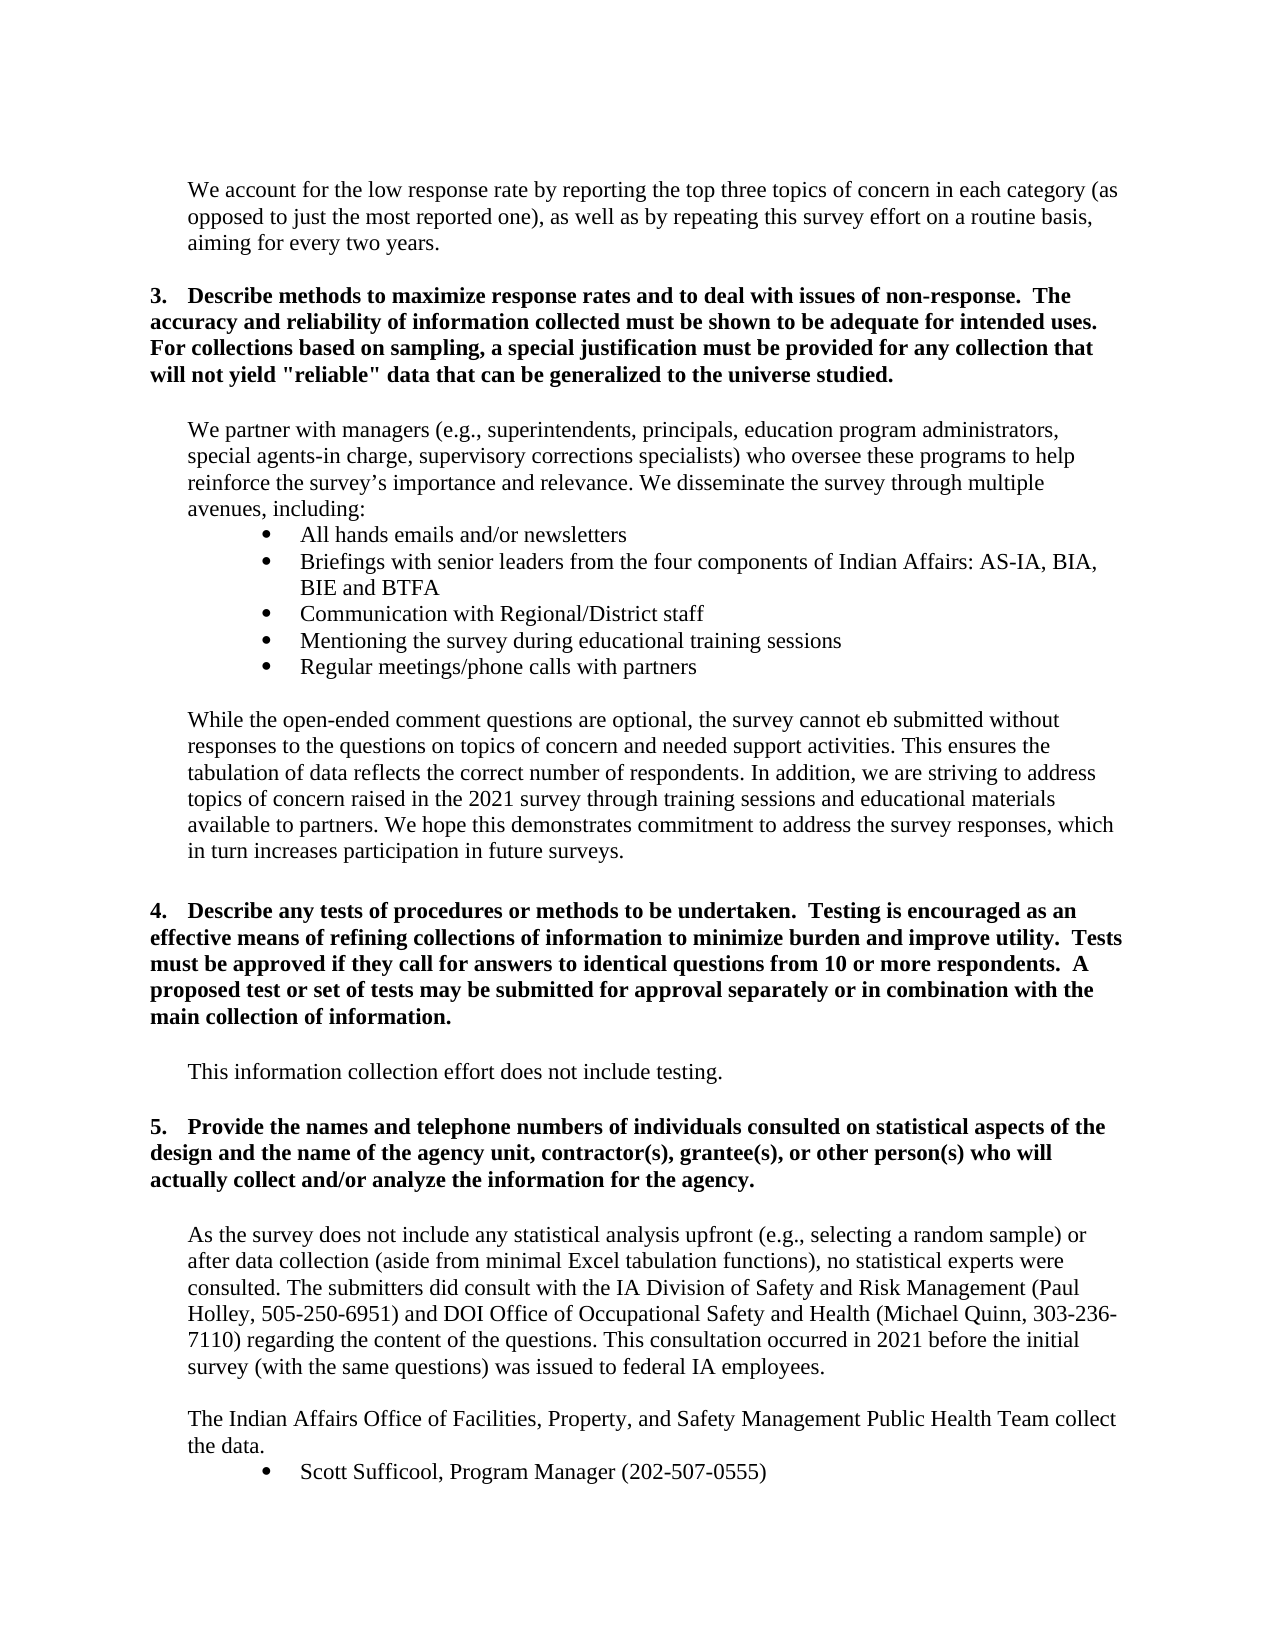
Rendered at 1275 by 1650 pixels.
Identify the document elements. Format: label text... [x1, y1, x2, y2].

text We partner with managers (e.g., superintendents, principals, education program administrators, special agents-in charge, supervisory corrections specialists) who oversee these programs to help reinforce the survey’s importance and relevance. We disseminate the survey through multiple avenues, including: [187, 416, 1125, 521]
list Communication with Regional/District staff [262, 600, 1125, 627]
text 3. Describe methods to maximize response rates and to deal with issues of non-response. The accuracy and reliability of information collected must be shown to be adequate for intended uses. For collections based on sampling, a special justification must be provided for any collection that will not yield "reliable" data that can be generalized to the universe studied. [150, 282, 1125, 387]
text While the open-ended comment questions are optional, the survey cannot eb submitted without responses to the questions on topics of concern and needed support activities. This ensures the tabulation of data reflects the correct number of respondents. In addition, we are striving to address topics of concern raised in the 2021 survey through training sessions and educational materials available to partners. We hope this demonstrates commitment to address the survey responses, which in turn increases participation in future surveys. [187, 706, 1125, 864]
list All hands emails and/or newsletters [262, 521, 1125, 548]
text This information collection effort does not include testing. [187, 1058, 1125, 1084]
list Regular meetings/phone calls with partners [262, 653, 1125, 679]
text As the survey does not include any statistical analysis upfront (e.g., selecting a random sample) or after data collection (aside from minimal Excel tabulation functions), no statistical experts were consulted. The submitters did consult with the IA Division of Safety and Risk Management (Paul Holley, 505-250-6951) and DOI Office of Occupational Safety and Health (Michael Quinn, 303-236-7110) regarding the content of the questions. This consultation occurred in 2021 before the initial survey (with the same questions) was issued to federal IA employees. [150, 1221, 1125, 1379]
text The Indian Affairs Office of Facilities, Property, and Safety Management Public Health Team collect the data. [150, 1405, 1125, 1458]
text 5. Provide the names and telephone numbers of individuals consulted on statistical aspects of the design and the name of the agency unit, contractor(s), grantee(s), or other person(s) who will actually collect and/or analyze the information for the agency. [150, 1113, 1125, 1192]
list Scott Sufficool, Program Manager (202-507-0555) [262, 1458, 1125, 1484]
list Briefings with senior leaders from the four components of Indian Affairs: AS-IA, BIA, BIE and BTFA [262, 548, 1125, 600]
list Mentioning the survey during educational training sessions [262, 627, 1125, 653]
text 4. Describe any tests of procedures or methods to be undertaken. Testing is encouraged as an effective means of refining collections of information to minimize burden and improve utility. Tests must be approved if they call for answers to identical questions from 10 or more respondents. A proposed test or set of tests may be submitted for approval separately or in combination with the main collection of information. [150, 897, 1125, 1029]
text We account for the low response rate by reporting the top three topics of concern in each category (as opposed to just the most reported one), as well as by repeating this survey effort on a routine basis, aiming for every two years. [187, 176, 1125, 255]
